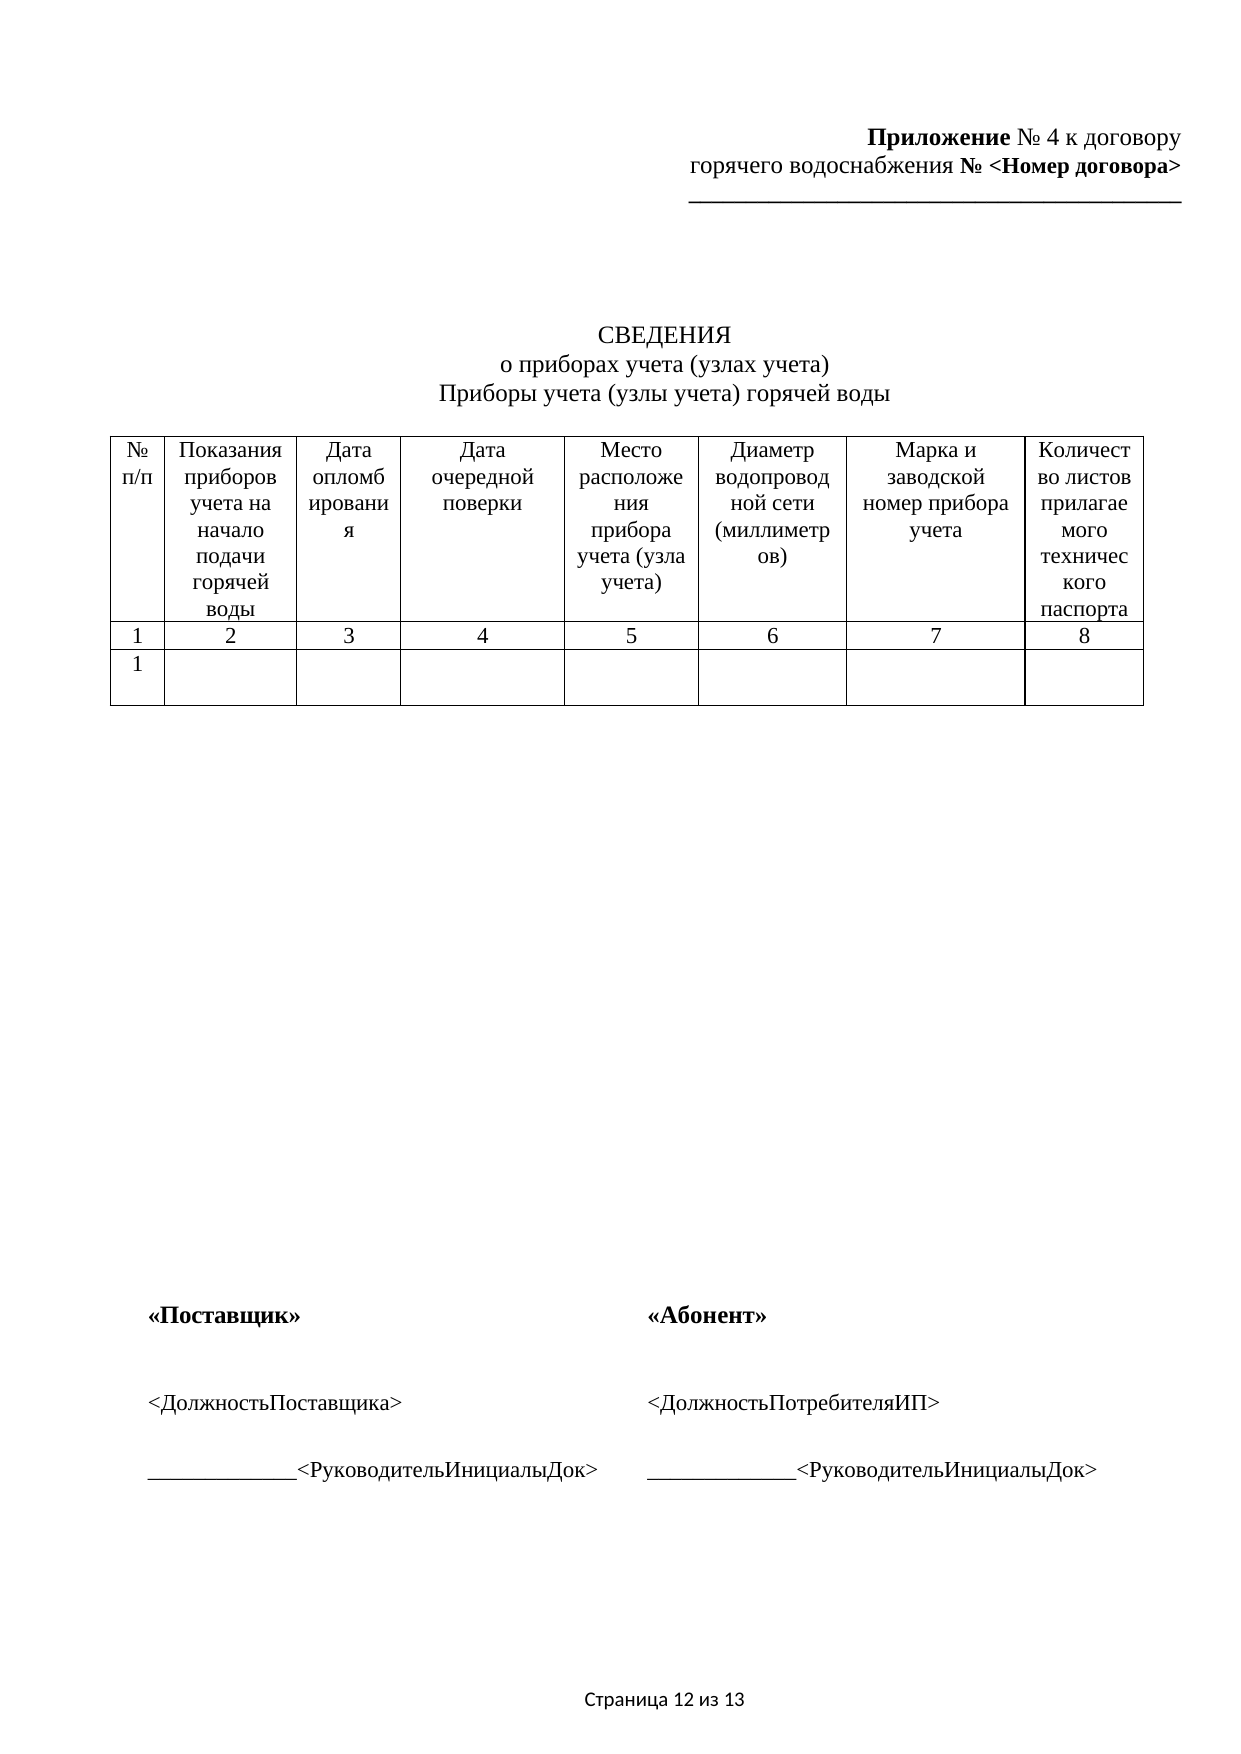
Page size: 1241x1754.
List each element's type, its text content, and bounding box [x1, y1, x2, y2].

table_cell _____________<РуководительИнициалыДок> [636, 1456, 1155, 1537]
table_cell [1026, 650, 1143, 705]
table_cell 2 [165, 622, 296, 648]
table_cell 3 [297, 622, 400, 648]
table_header Показания приборов учета на начало подачи горячей воды [165, 437, 296, 621]
table_cell 8 [1026, 622, 1143, 648]
table_cell [847, 650, 1024, 705]
text о приборах учета (узлах учета) [148, 349, 1181, 378]
table_cell 4 [401, 622, 564, 648]
table_cell [699, 650, 846, 705]
table_header Марка и заводской номер прибора учета [847, 437, 1024, 621]
table_cell <ДолжностьПотребителяИП> [636, 1389, 1155, 1456]
table_cell 6 [699, 622, 846, 648]
table_cell [565, 650, 698, 705]
table_header «Поставщик» [136, 1300, 636, 1389]
table_cell 1 [111, 650, 164, 705]
table_cell 7 [847, 622, 1024, 648]
text горячего водоснабжения № <Номер договора> [148, 150, 1181, 179]
table_cell [401, 650, 564, 705]
table_header № п/п [111, 437, 164, 621]
table_cell 1 [111, 622, 164, 648]
table_header Количество листов прилагаемого технического паспорта [1026, 437, 1143, 621]
text ___________________________________________ [148, 179, 1181, 206]
table_cell 5 [565, 622, 698, 648]
table_header «Абонент» [636, 1300, 1155, 1389]
table_header Диаметр водопроводной сети (миллиметров) [699, 437, 846, 621]
text Приборы учета (узлы учета) горячей воды [148, 378, 1181, 407]
text Приложение № 4 к договору [148, 122, 1181, 150]
table_cell <ДолжностьПоставщика> [136, 1389, 636, 1456]
table_header Место расположения прибора учета (узла учета) [565, 437, 698, 621]
table_header Дата очередной поверки [401, 437, 564, 621]
text СВЕДЕНИЯ [148, 321, 1181, 349]
table_cell [165, 650, 296, 705]
table_cell _____________<РуководительИнициалыДок> [136, 1456, 636, 1537]
table_cell [297, 650, 400, 705]
table_header Дата опломбирования [297, 437, 400, 621]
